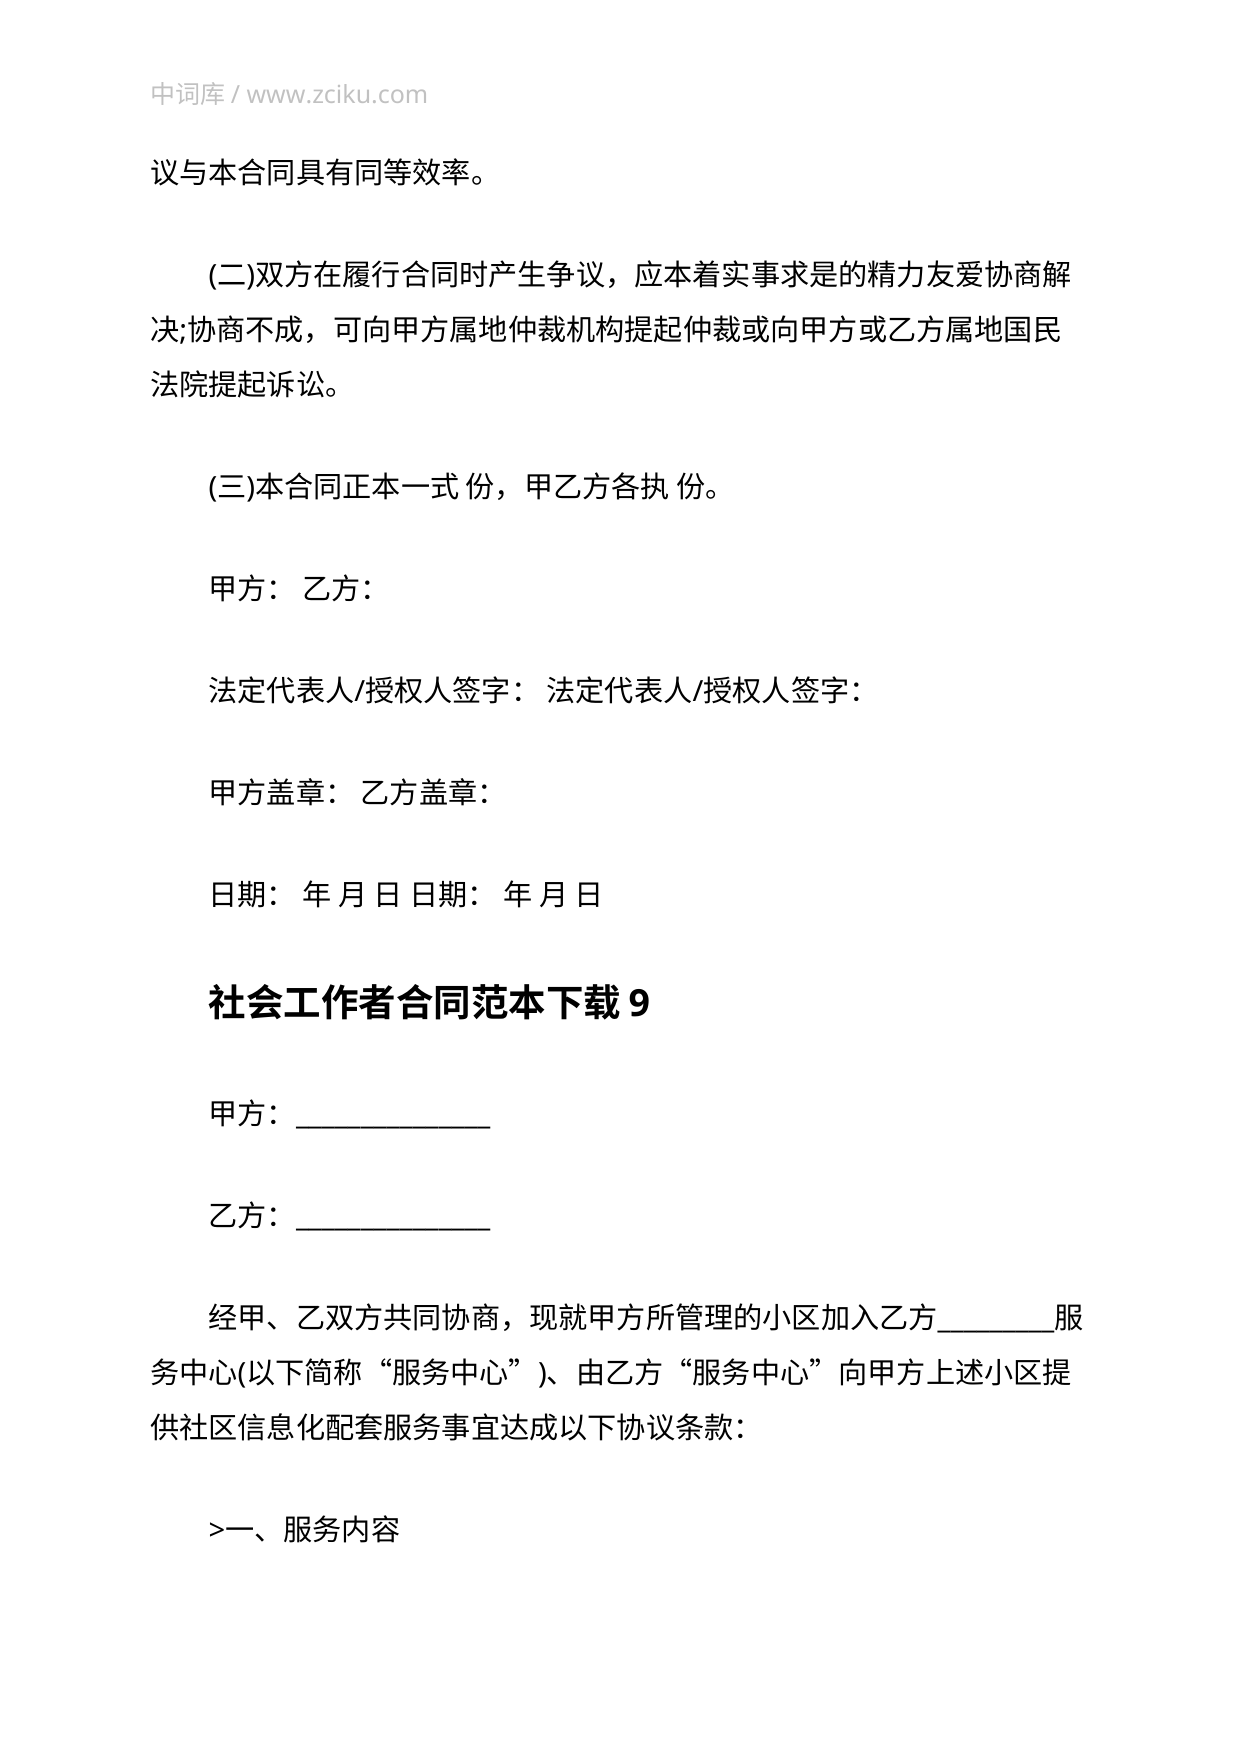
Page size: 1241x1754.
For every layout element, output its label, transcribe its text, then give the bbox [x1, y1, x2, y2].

text 社会工作者合同范本下载9 [150, 973, 1090, 1027]
text 乙方：_______________ [150, 1192, 1090, 1235]
text (三)本合同正本一式 份，甲乙方各执 份。 [150, 463, 1090, 506]
text 经甲、乙双方共同协商，现就甲方所管理的小区加入乙方_________服务中心(以下简称“服务中心”)、由乙方“服务中心”向甲方上述小区提供社区信息化配套服务事宜达成以下协议条款： [150, 1294, 1090, 1447]
text 日期： 年 月 日 日期： 年 月 日 [150, 871, 1090, 913]
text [150, 150, 1090, 192]
text 甲方： 乙方： [150, 566, 1090, 608]
text (二)双方在履行合同时产生争议，应本着实事求是的精力友爱协商解决;协商不成，可向甲方属地仲裁机构提起仲裁或向甲方或乙方属地国民法院提起诉讼。 [150, 252, 1090, 404]
text 甲方盖章： 乙方盖章： [150, 769, 1090, 812]
text 法定代表人/授权人签字： 法定代表人/授权人签字： [150, 667, 1090, 710]
text >一、服务内容 [150, 1506, 1090, 1548]
text 甲方：_______________ [150, 1090, 1090, 1133]
